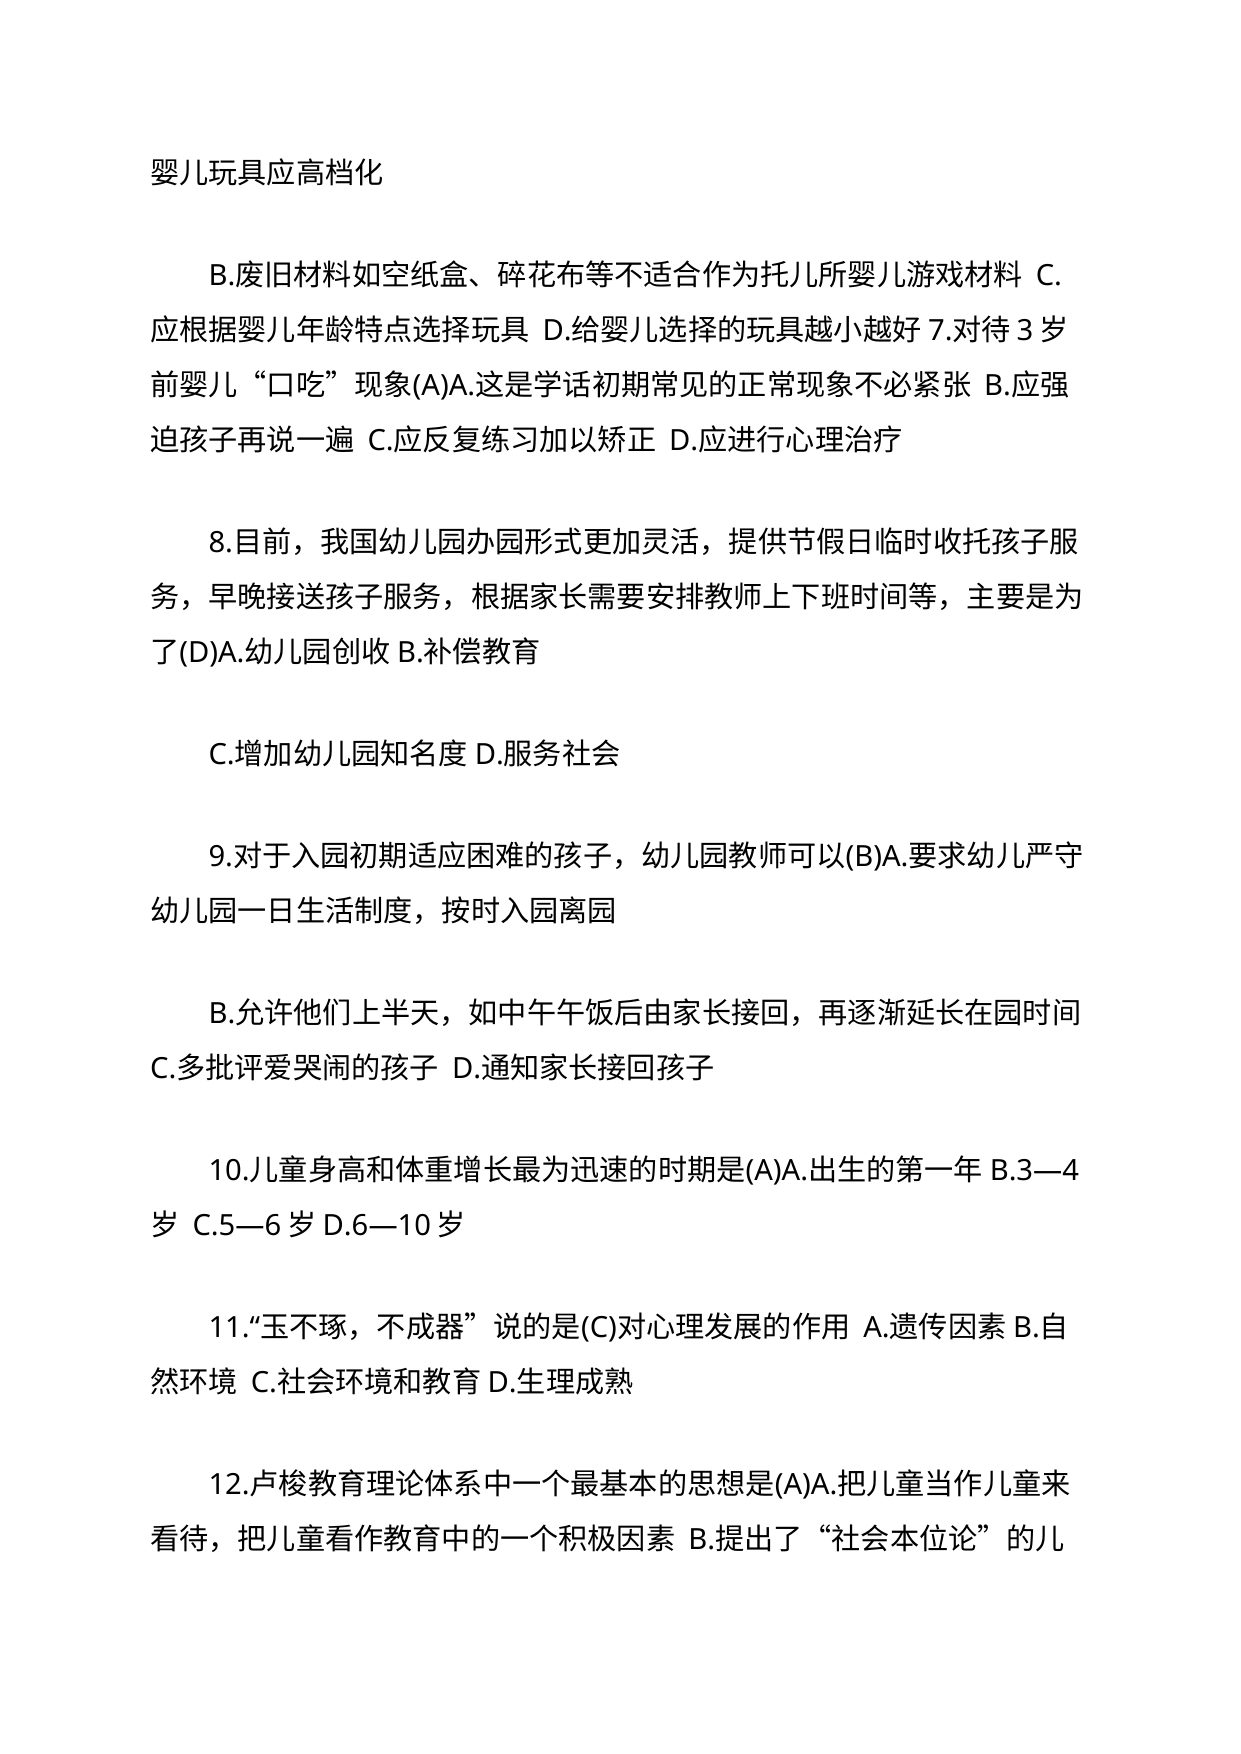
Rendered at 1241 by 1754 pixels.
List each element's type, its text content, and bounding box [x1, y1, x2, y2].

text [150, 150, 1090, 192]
text 8.目前，我国幼儿园办园形式更加灵活，提供节假日临时收托孩子服务，早晚接送孩子服务，根据家长需要安排教师上下班时间等，主要是为了(D)A.幼儿园创收 B.补偿教育 [150, 519, 1090, 671]
text 9.对于入园初期适应困难的孩子，幼儿园教师可以(B)A.要求幼儿严守幼儿园一日生活制度，按时入园离园 [150, 833, 1090, 930]
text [150, 1460, 1090, 1558]
text 10.儿童身高和体重增长最为迅速的时期是(A)A.出生的第一年 B.3—4岁 C.5—6岁 D.6—10岁 [150, 1146, 1090, 1244]
text B.废旧材料如空纸盒、碎花布等不适合作为托儿所婴儿游戏材料 C.应根据婴儿年龄特点选择玩具 D.给婴儿选择的玩具越小越好 7.对待3岁前婴儿“口吃”现象(A)A.这是学话初期常见的正常现象不必紧张 B.应强迫孩子再说一遍 C.应反复练习加以矫正 D.应进行心理治疗 [150, 252, 1090, 459]
text C.增加幼儿园知名度 D.服务社会 [150, 731, 1090, 773]
text 11.“玉不琢，不成器”说的是(C)对心理发展的作用 A.遗传因素 B.自然环境 C.社会环境和教育 D.生理成熟 [150, 1303, 1090, 1401]
text B.允许他们上半天，如中午午饭后由家长接回，再逐渐延长在园时间 C.多批评爱哭闹的孩子 D.通知家长接回孩子 [150, 989, 1090, 1087]
